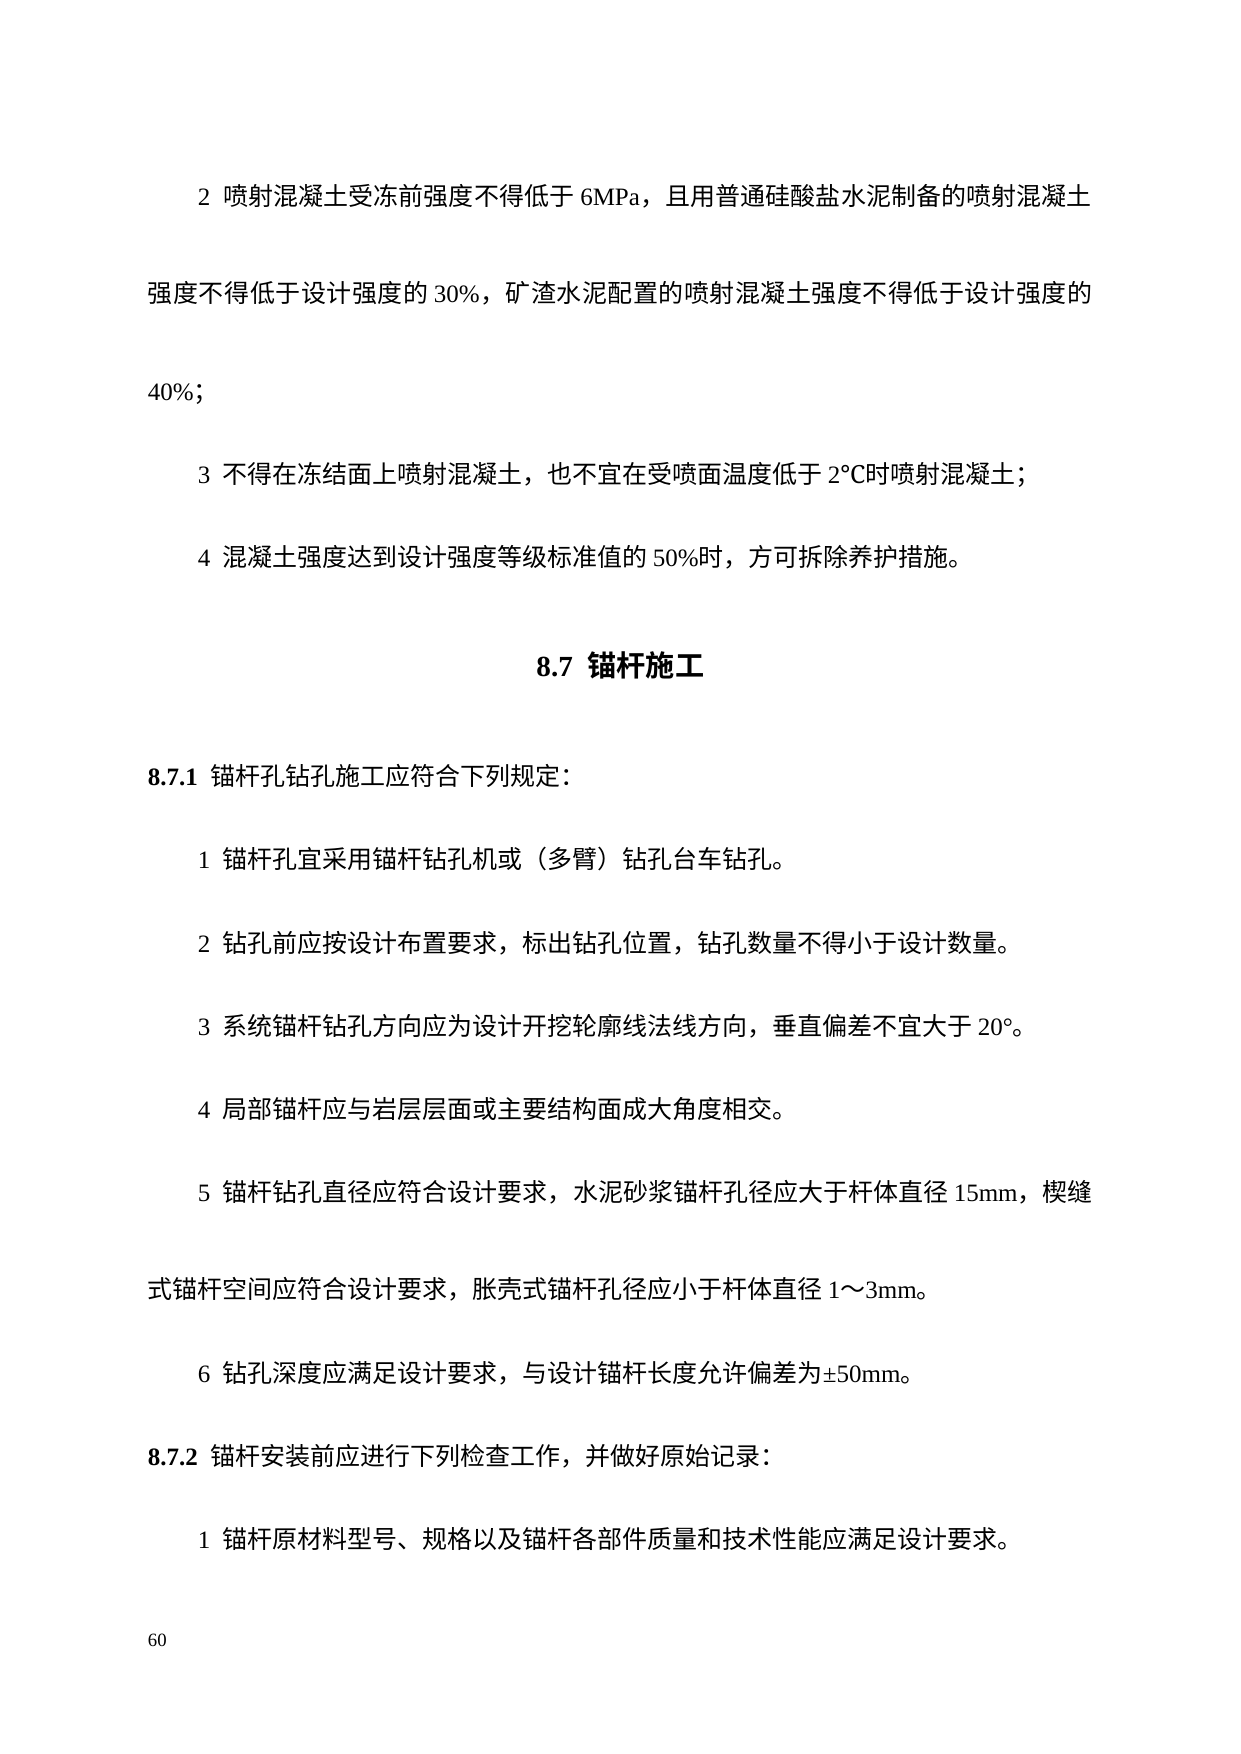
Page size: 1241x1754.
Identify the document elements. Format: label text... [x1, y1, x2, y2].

list 2 钻孔前应按设计布置要求，标出钻孔位置，钻孔数量不得小于设计数量。 [148, 909, 1093, 974]
list 1 锚杆孔宜采用锚杆钻孔机或（多臂）钻孔台车钻孔。 [148, 826, 1093, 891]
list 6 钻孔深度应满足设计要求，与设计锚杆长度允许偏差为±50mm。 [148, 1339, 1093, 1404]
list 5 锚杆钻孔直径应符合设计要求，水泥砂浆锚杆孔径应大于杆体直径15mm，楔缝式锚杆空间应符合设计要求，胀壳式锚杆孔径应小于杆体直径1～3mm。 [148, 1158, 1093, 1321]
list 4 局部锚杆应与岩层层面或主要结构面成大角度相交。 [148, 1075, 1093, 1140]
text 8.7 锚杆施工 [148, 631, 1093, 696]
text 8.7.1 锚杆孔钻孔施工应符合下列规定： [148, 742, 1093, 807]
list 混凝土强度达到设计强度等级标准值的50%时，方可拆除养护措施。 [148, 523, 1093, 588]
list 1 锚杆原材料型号、规格以及锚杆各部件质量和技术性能应满足设计要求。 [148, 1505, 1093, 1570]
list 3 系统锚杆钻孔方向应为设计开挖轮廓线法线方向，垂直偏差不宜大于20°。 [148, 992, 1093, 1057]
list 不得在冻结面上喷射混凝土，也不宜在受喷面温度低于2℃时喷射混凝土； [148, 440, 1093, 505]
list 喷射混凝土受冻前强度不得低于6MPa，且用普通硅酸盐水泥制备的喷射混凝土强度不得低于设计强度的30%，矿渣水泥配置的喷射混凝土强度不得低于设计强度的40%； [148, 162, 1093, 422]
text 8.7.2 锚杆安装前应进行下列检查工作，并做好原始记录： [148, 1422, 1093, 1487]
